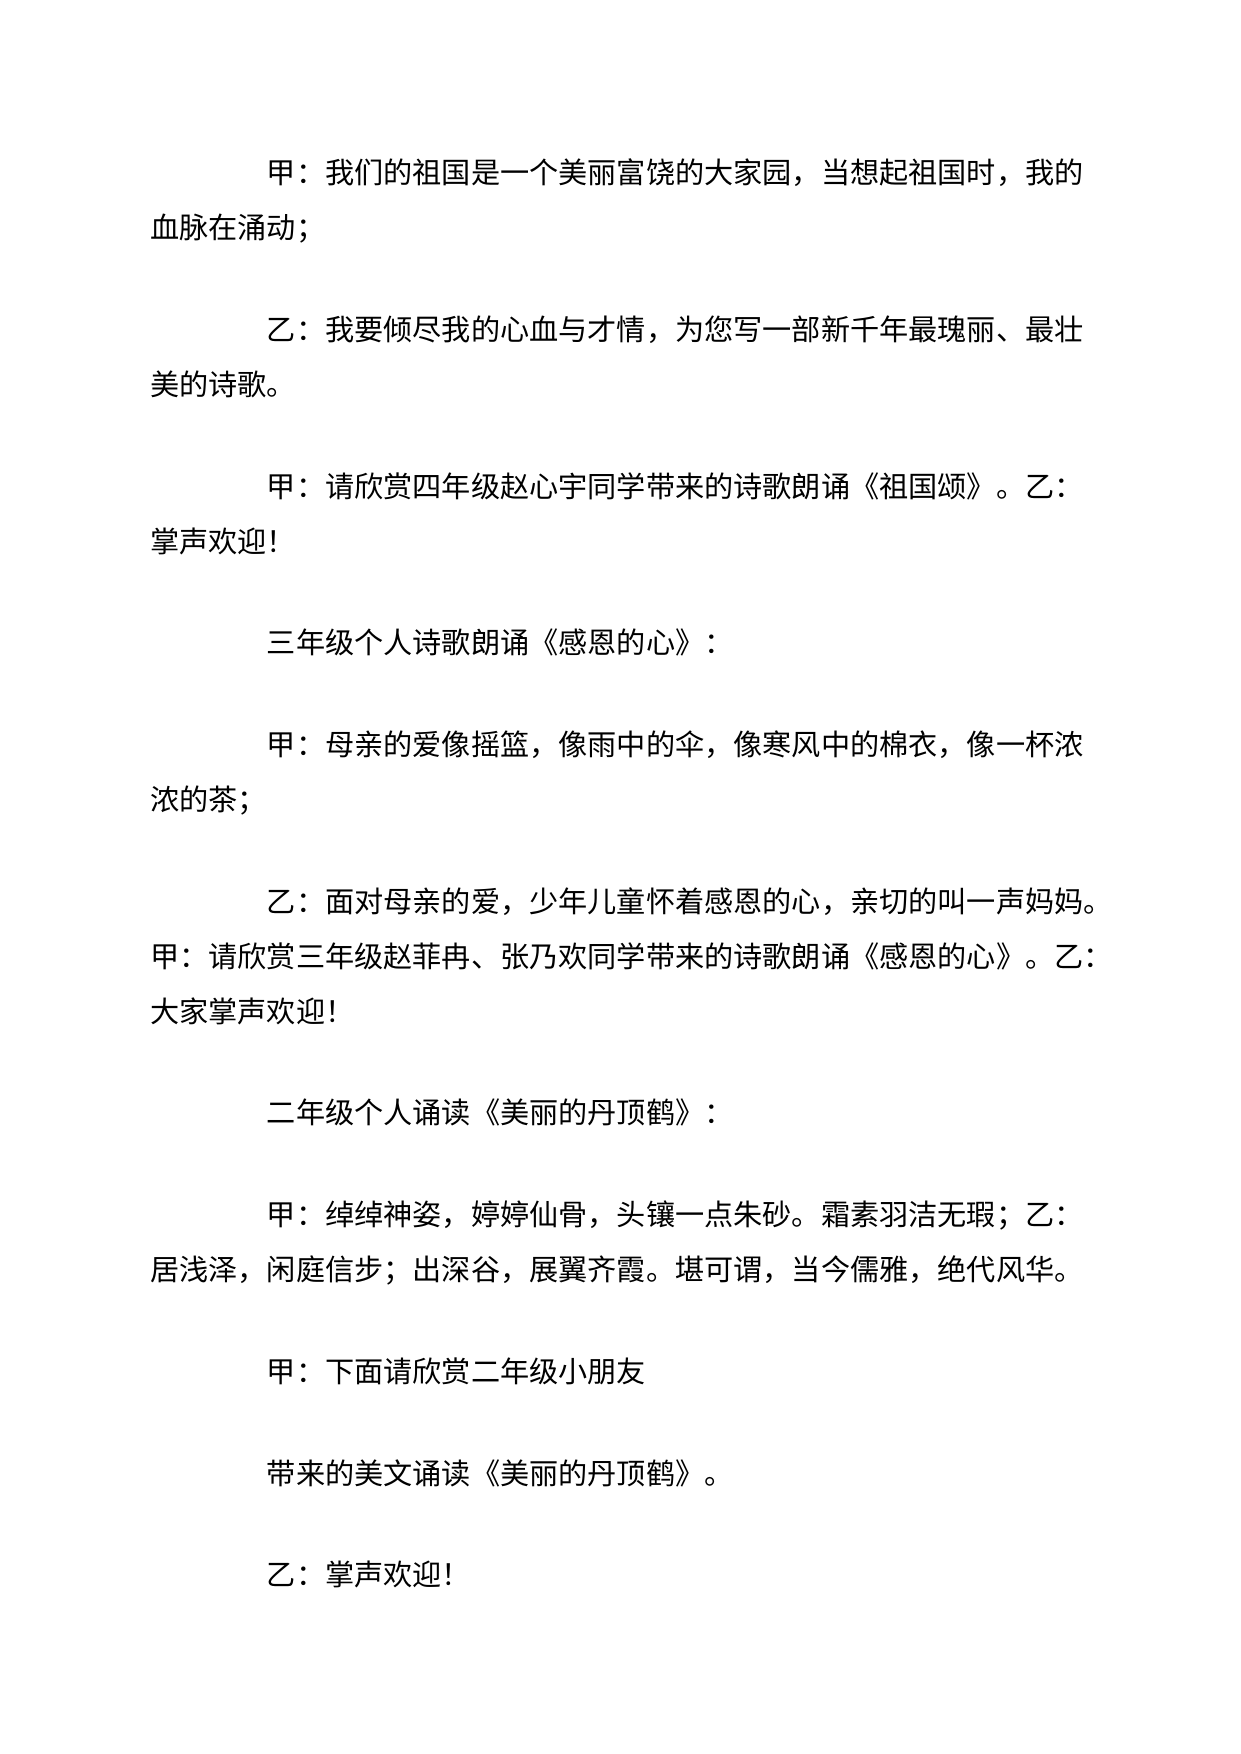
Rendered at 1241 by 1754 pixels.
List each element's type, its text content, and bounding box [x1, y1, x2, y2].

text 甲：下面请欣赏二年级小朋友 [150, 1348, 1090, 1391]
text 乙：掌声欢迎！ [150, 1552, 1090, 1594]
text 二年级个人诵读《美丽的丹顶鹤》： [150, 1090, 1090, 1132]
text 甲：母亲的爱像摇篮，像雨中的伞，像寒风中的棉衣，像一杯浓浓的茶； [150, 722, 1090, 819]
text 三年级个人诗歌朗诵《感恩的心》： [150, 620, 1090, 662]
text 带来的美文诵读《美丽的丹顶鹤》。 [150, 1450, 1090, 1492]
text 乙：我要倾尽我的心血与才情，为您写一部新千年最瑰丽、最壮美的诗歌。 [150, 307, 1090, 404]
text 甲：请欣赏四年级赵心宇同学带来的诗歌朗诵《祖国颂》。乙：掌声欢迎！ [150, 463, 1090, 561]
text 甲：绰绰神姿，婷婷仙骨，头镶一点朱砂。霜素羽洁无瑕；乙：居浅泽，闲庭信步；出深谷，展翼齐霞。堪可谓，当今儒雅，绝代风华。 [150, 1192, 1090, 1289]
text 乙：面对母亲的爱，少年儿童怀着感恩的心，亲切的叫一声妈妈。甲：请欣赏三年级赵菲冉、张乃欢同学带来的诗歌朗诵《感恩的心》。乙：大家掌声欢迎！ [150, 878, 1090, 1031]
text 甲：我们的祖国是一个美丽富饶的大家园，当想起祖国时，我的血脉在涌动； [150, 150, 1090, 247]
